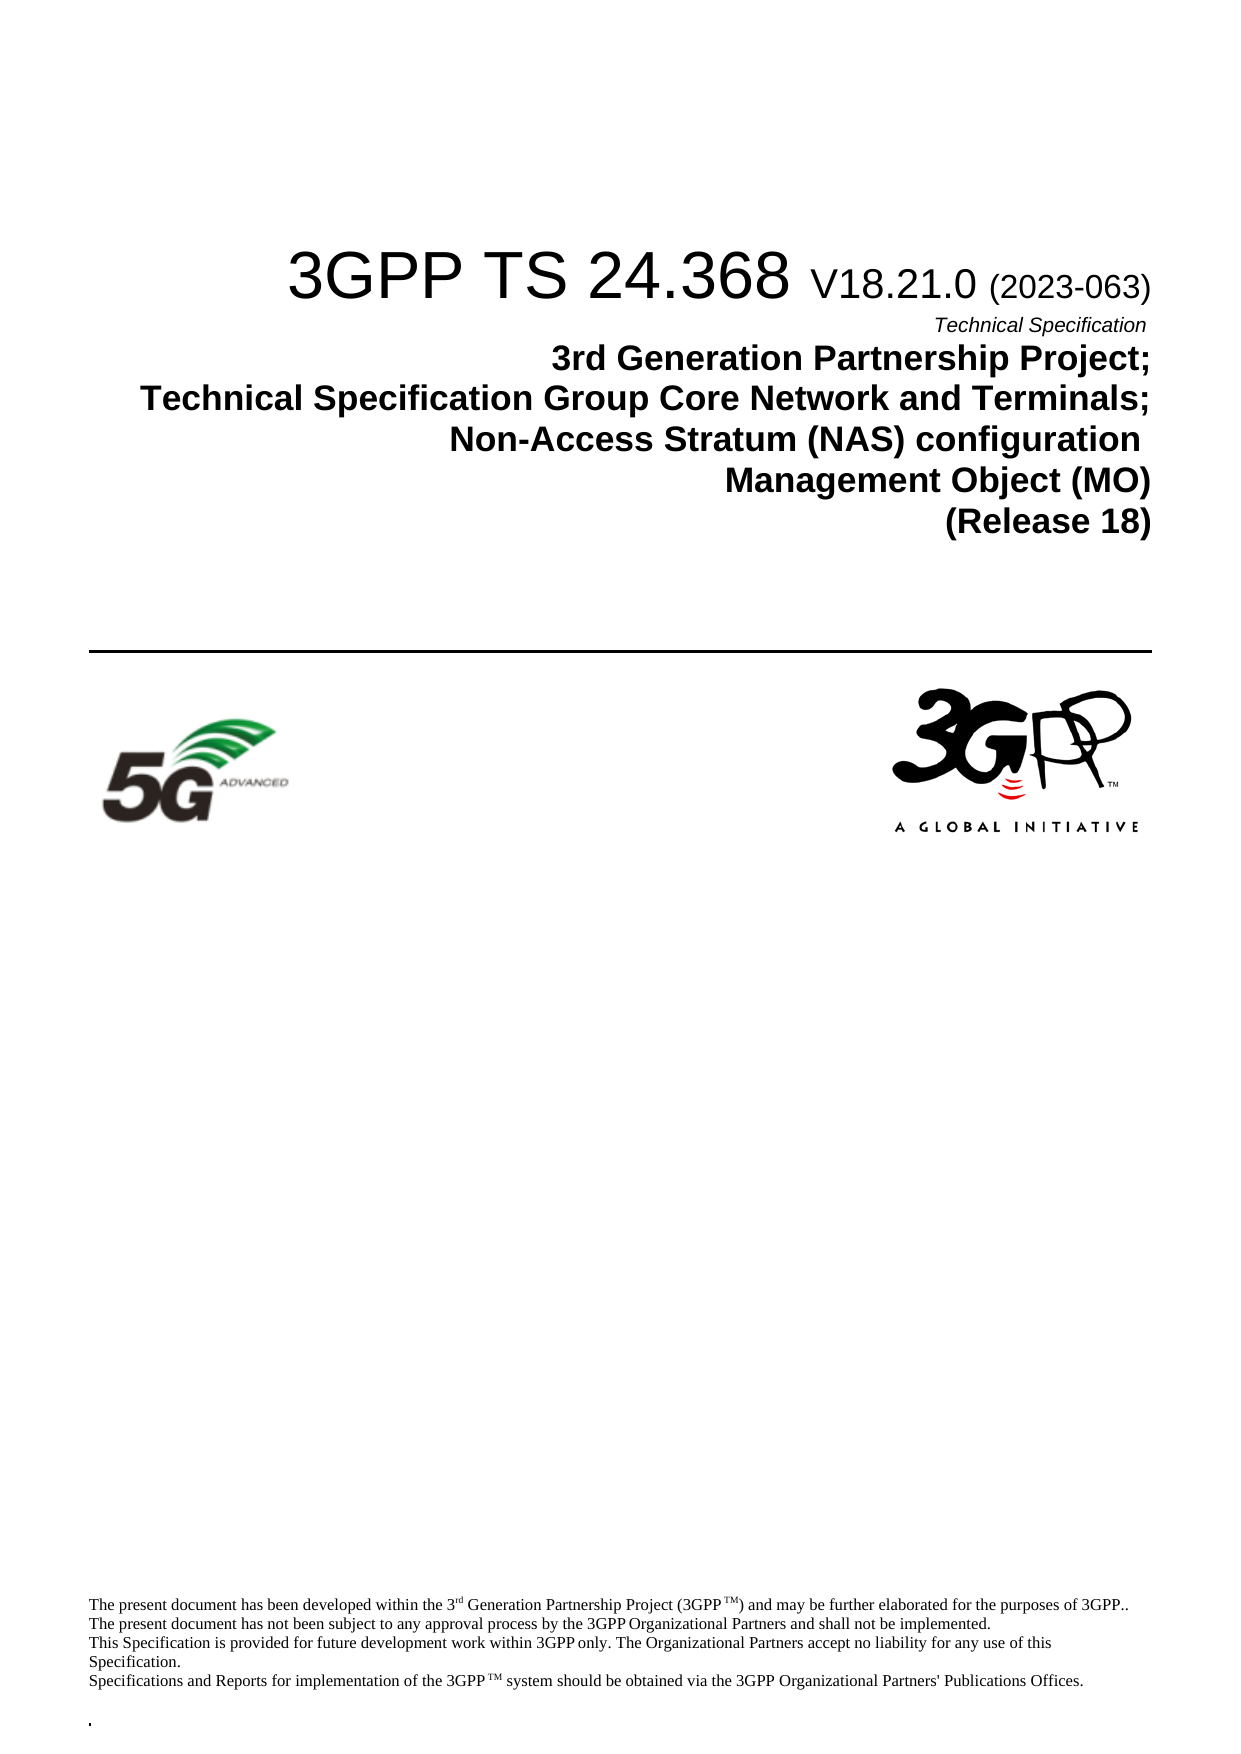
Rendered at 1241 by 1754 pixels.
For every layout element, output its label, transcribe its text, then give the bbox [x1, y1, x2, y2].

text The present document has been developed within the 3rd Generation Partnership Project (3GPP TM) and may be further elaborated for the purposes of 3GPP.. The present document has not been subject to any approval process by the 3GPP Organizational Partners and shall not be implemented. This Specification is provided for future development work within 3GPP only. The Organizational Partners accept no liability for any use of this Specification. Specifications and Reports for implementation of the 3GPP TM system should be obtained via the 3GPP Organizational Partners' Publications Offices. [89, 1594, 1129, 1690]
text 3GPP TS 24.368 V18..0 (2023-0) [89, 236, 1152, 313]
text Non-Access Stratum (NAS) configuration Management Object (MO) [89, 418, 1152, 500]
text Technical Specification [89, 313, 1149, 337]
picture [884, 681, 1152, 837]
text (Release 18) [89, 500, 1152, 541]
text Technical Specification Group Core Network and Terminals; [89, 378, 1152, 418]
text 3rd Generation Partnership Project; [89, 337, 1152, 378]
